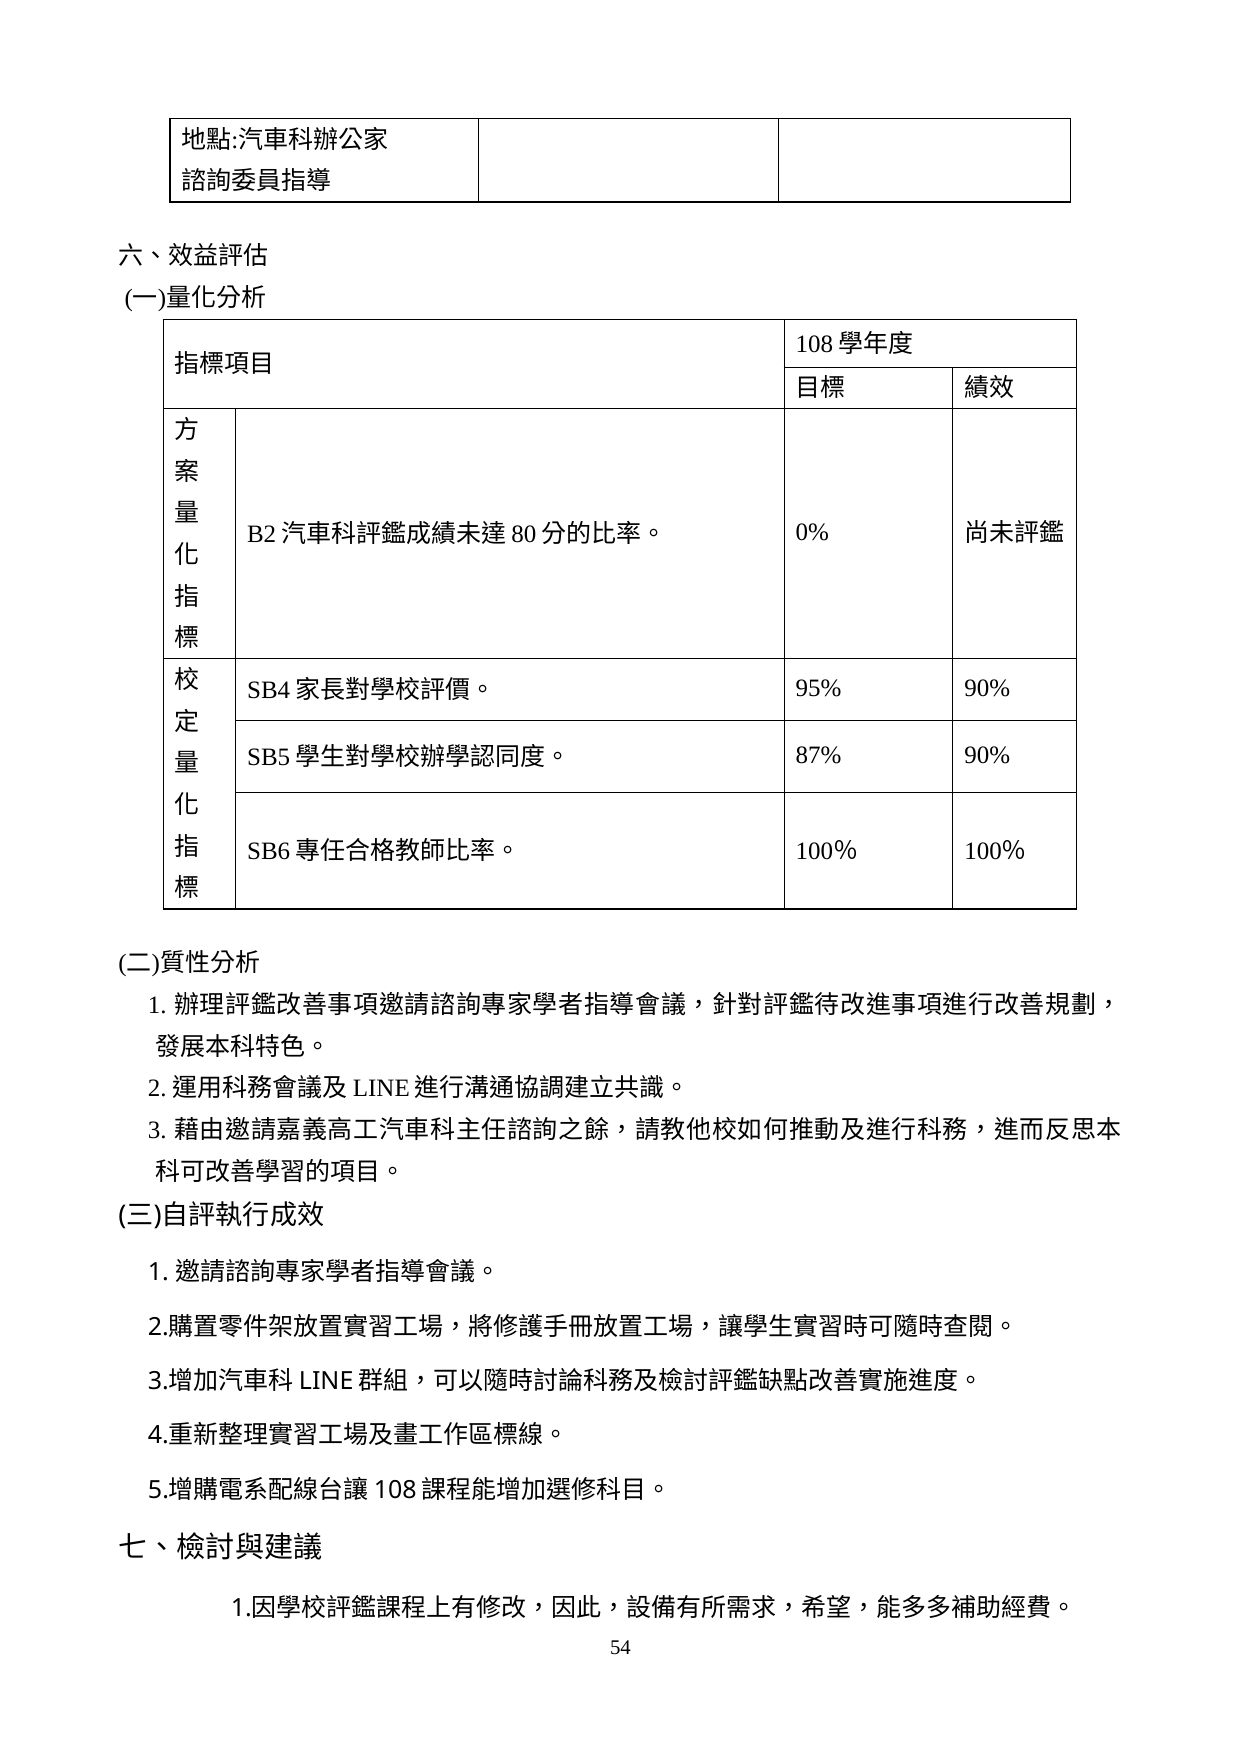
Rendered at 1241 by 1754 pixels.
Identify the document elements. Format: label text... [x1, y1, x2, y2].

list 4.重新整理實習工場及畫工作區標線。 [148, 1415, 1122, 1451]
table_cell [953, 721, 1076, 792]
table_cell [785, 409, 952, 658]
text 2. 運用科務會議及LINE進行溝通協調建立共識。 [148, 1068, 1122, 1104]
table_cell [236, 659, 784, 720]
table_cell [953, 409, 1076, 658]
list 5.增購電系配線台讓108課程能增加選修科目。 [148, 1469, 1122, 1506]
list 1. 邀請諮詢專家學者指導會議。 [148, 1252, 1122, 1288]
list 3.增加汽車科LINE群組，可以隨時討論科務及檢討評鑑缺點改善實施進度。 [148, 1361, 1122, 1397]
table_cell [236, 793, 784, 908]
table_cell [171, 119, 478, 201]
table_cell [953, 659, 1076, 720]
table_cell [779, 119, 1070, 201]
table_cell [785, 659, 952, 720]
text 1.因學校評鑑課程上有修改，因此，設備有所需求，希望，能多多補助經費。 [231, 1587, 1122, 1623]
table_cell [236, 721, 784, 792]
text 七、檢討與建議 [118, 1524, 1122, 1566]
text (三)自評執行成效 [118, 1193, 1122, 1232]
text 六、效益評估 [118, 235, 1122, 272]
text (二)質性分析 [118, 943, 1122, 979]
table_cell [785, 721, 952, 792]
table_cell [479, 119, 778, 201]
text 3. 藉由邀請嘉義高工汽車科主任諮詢之餘，請教他校如何推動及進行科務，進而反思本科可改善學習的項目。 [148, 1109, 1122, 1187]
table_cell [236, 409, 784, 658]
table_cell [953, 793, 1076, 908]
text 1. 辦理評鑑改善事項邀請諮詢專家學者指導會議，針對評鑑待改進事項進行改善規劃，發展本科特色。 [148, 984, 1122, 1062]
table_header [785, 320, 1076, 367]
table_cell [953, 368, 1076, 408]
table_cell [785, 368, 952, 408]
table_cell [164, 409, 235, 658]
list 2.購置零件架放置實習工場，將修護手冊放置工場，讓學生實習時可隨時查閱。 [148, 1306, 1122, 1342]
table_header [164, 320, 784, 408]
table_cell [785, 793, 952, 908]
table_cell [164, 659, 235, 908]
text (一)量化分析 [118, 277, 1122, 313]
